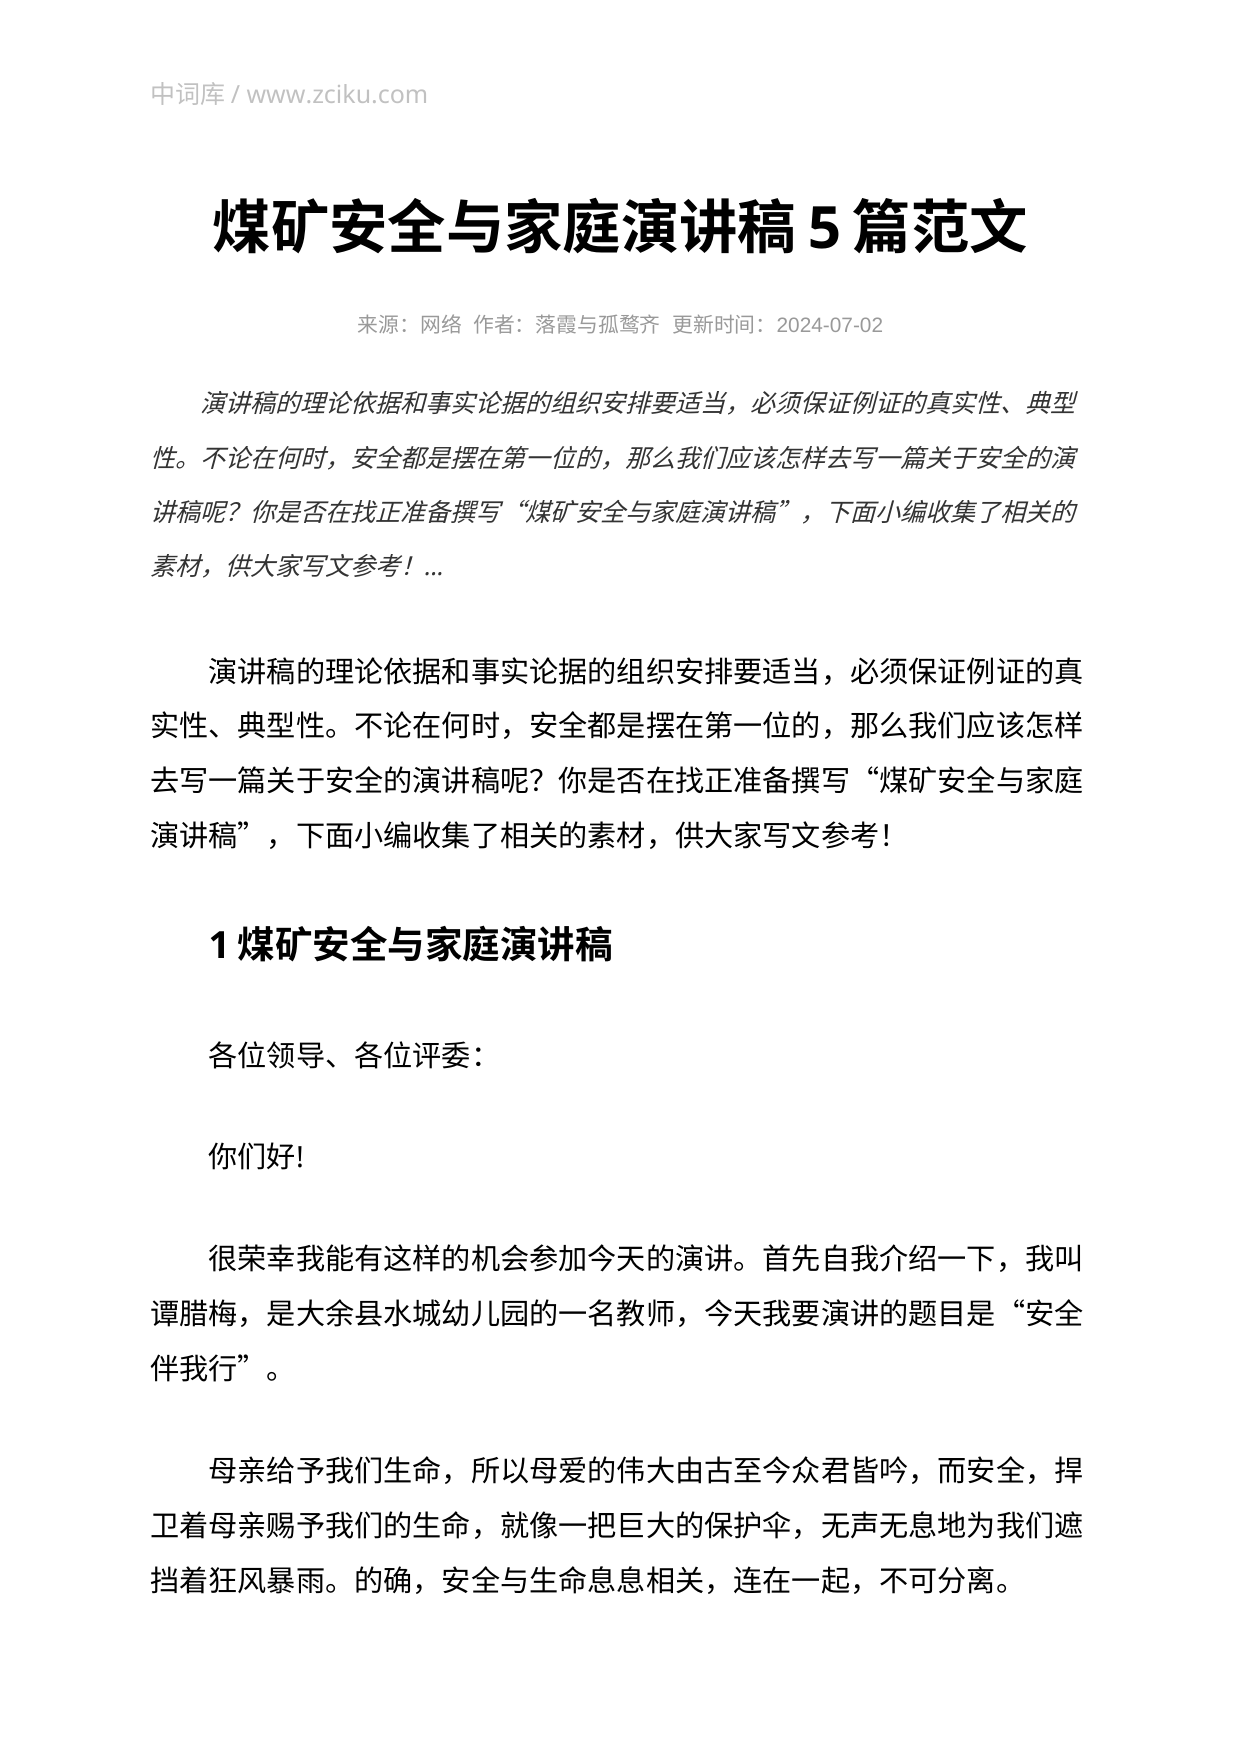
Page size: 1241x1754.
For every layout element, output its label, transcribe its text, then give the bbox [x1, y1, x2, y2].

text 你们好! [150, 1134, 1090, 1176]
text 演讲稿的理论依据和事实论据的组织安排要适当，必须保证例证的真实性、典型性。不论在何时，安全都是摆在第一位的，那么我们应该怎样去写一篇关于安全的演讲稿呢？你是否在找正准备撰写“煤矿安全与家庭演讲稿”，下面小编收集了相关的素材，供大家写文参考！... [150, 384, 1090, 583]
subtitle 煤矿安全与家庭演讲稿5篇范文 [150, 181, 1090, 266]
text 演讲稿的理论依据和事实论据的组织安排要适当，必须保证例证的真实性、典型性。不论在何时，安全都是摆在第一位的，那么我们应该怎样去写一篇关于安全的演讲稿呢？你是否在找正准备撰写“煤矿安全与家庭演讲稿”，下面小编收集了相关的素材，供大家写文参考！ [150, 648, 1090, 855]
text 母亲给予我们生命，所以母爱的伟大由古至今众君皆吟，而安全，捍卫着母亲赐予我们的生命，就像一把巨大的保护伞，无声无息地为我们遮挡着狂风暴雨。的确，安全与生命息息相关，连在一起，不可分离。 [150, 1447, 1090, 1599]
text 很荣幸我能有这样的机会参加今天的演讲。首先自我介绍一下，我叫谭腊梅，是大余县水城幼儿园的一名教师，今天我要演讲的题目是“安全伴我行”。 [150, 1236, 1090, 1388]
text 来源：网络 作者：落霞与孤鹜齐 更新时间：2024-07-02 [150, 313, 1090, 337]
text 各位领导、各位评委： [150, 1032, 1090, 1074]
text 1煤矿安全与家庭演讲稿 [150, 914, 1090, 969]
